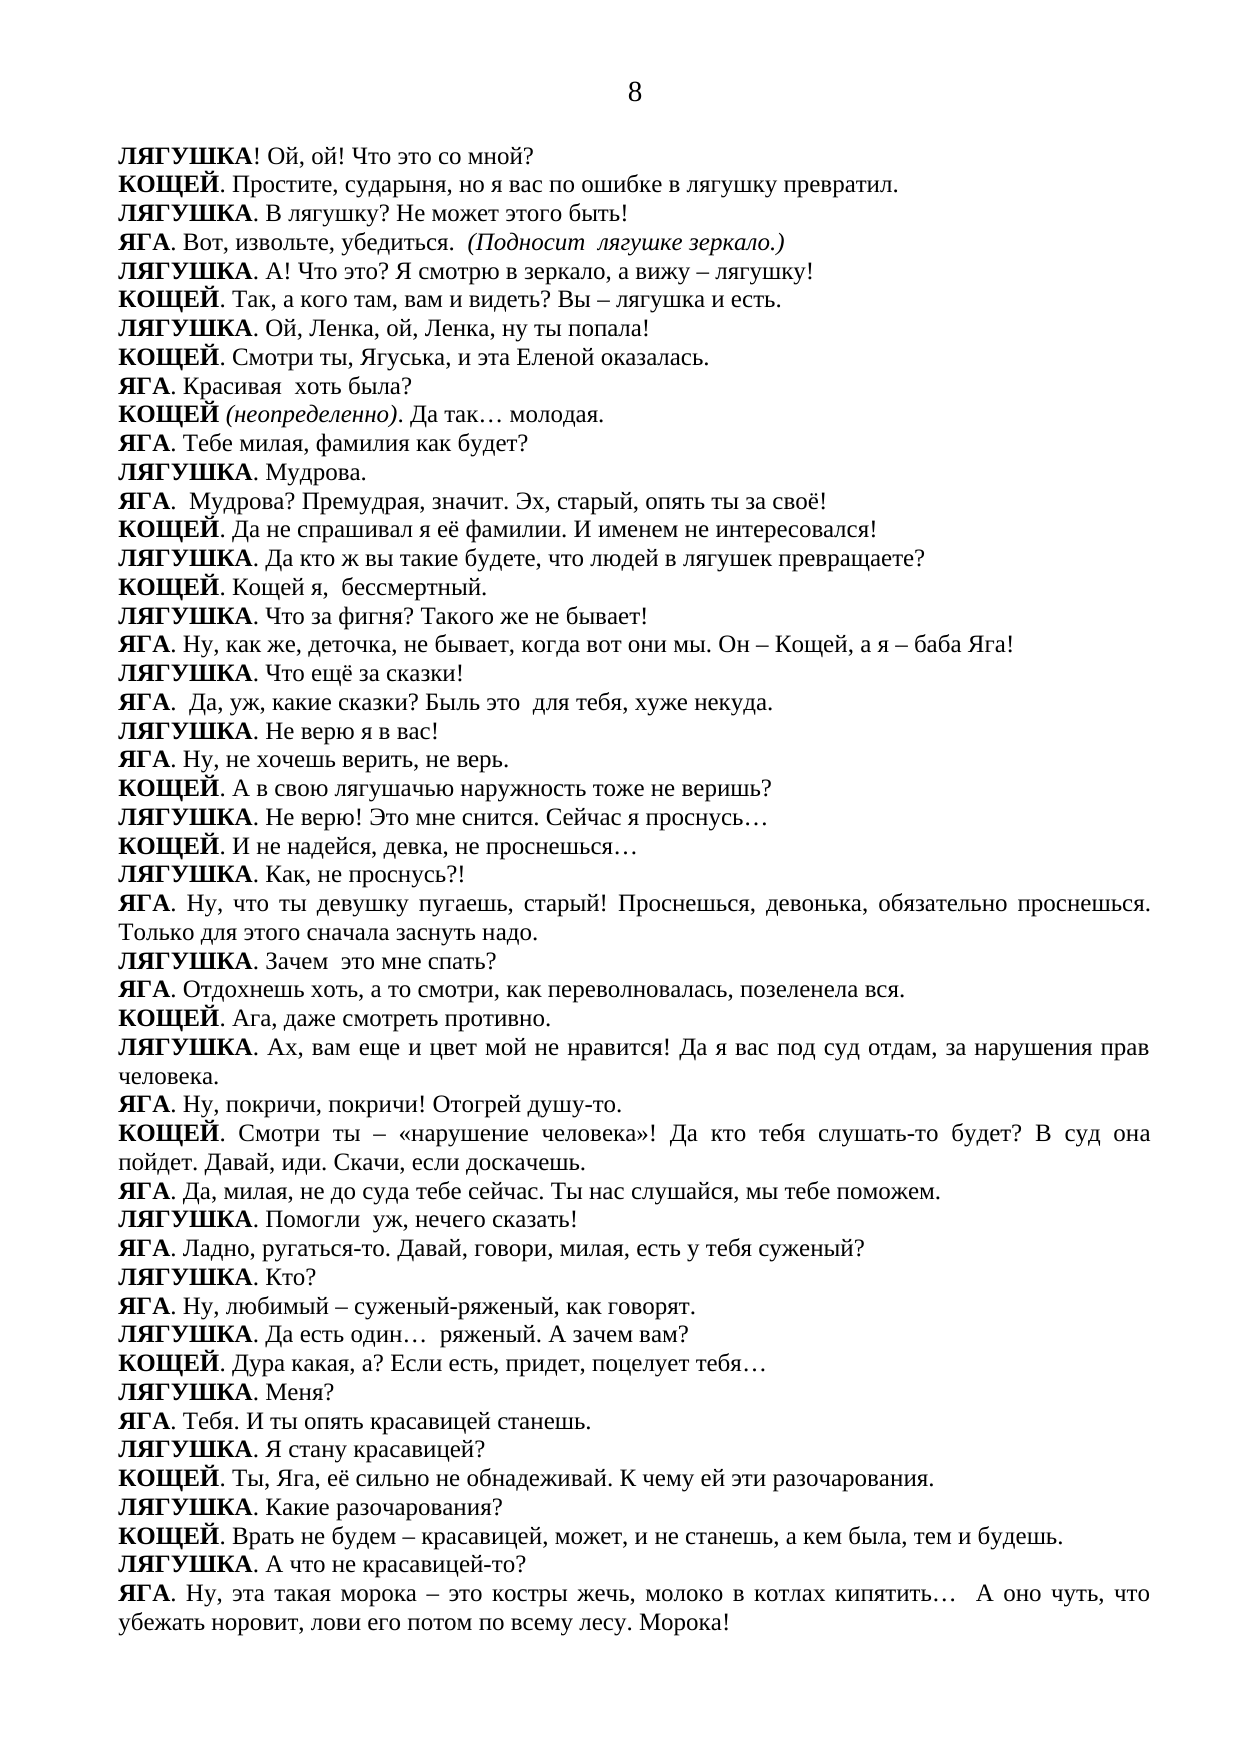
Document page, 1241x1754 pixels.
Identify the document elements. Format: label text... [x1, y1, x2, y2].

text ЯГА. Да, уж, какие сказки? Быль это для тебя, хуже некуда. [118, 687, 1152, 716]
text КОЩЕЙ. Ты, Яга, её сильно не обнадеживай. К чему ей эти разочарования. [118, 1463, 1152, 1492]
text ЛЯГУШКА. Я стану красавицей? [118, 1434, 1152, 1463]
text КОЩЕЙ. И не надейся, девка, не проснешься… [118, 831, 1152, 859]
text ЛЯГУШКА. Как, не проснусь?! [118, 859, 1152, 888]
text ЛЯГУШКА. Что за фигня? Такого же не бывает! [118, 601, 1152, 629]
text ЛЯГУШКА. Кто? [118, 1262, 1152, 1291]
text КОЩЕЙ. Простите, сударыня, но я вас по ошибке в лягушку превратил. [118, 169, 1152, 198]
text ЯГА. Ну, любимый – суженый-ряженый, как говорят. [118, 1291, 1152, 1319]
text ЯГА. Вот, извольте, убедиться. (Подносит лягушке зеркало.) [118, 227, 1152, 256]
text КОЩЕЙ. Смотри ты, Ягуська, и эта Еленой оказалась. [118, 342, 1152, 371]
text ЛЯГУШКА. Да кто ж вы такие будете, что людей в лягушек превращаете? [118, 543, 1152, 572]
text ЯГА. Ну, что ты девушку пугаешь, старый! Проснешься, девонька, обязательно проснешься. Только для этого сначала заснуть надо. [118, 888, 1152, 946]
text КОЩЕЙ. А в свою лягушачью наружность тоже не веришь? [118, 773, 1152, 802]
text ЛЯГУШКА. Да есть один… ряженый. А зачем вам? [118, 1319, 1152, 1348]
text ЛЯГУШКА. Не верю я в вас! [118, 716, 1152, 744]
text ЛЯГУШКА. Мудрова. [118, 457, 1152, 486]
text КОЩЕЙ. Смотри ты – «нарушение человека»! Да кто тебя слушать-то будет? В суд она пойдет. Давай, иди. Скачи, если доскачешь. [118, 1118, 1152, 1176]
text ЯГА. Ну, как же, деточка, не бывает, когда вот они мы. Он – Кощей, а я – баба Яга! [118, 629, 1152, 658]
text ЛЯГУШКА. Что ещё за сказки! [118, 658, 1152, 687]
text КОЩЕЙ. Кощей я, бессмертный. [118, 572, 1152, 601]
text ЯГА. Отдохнешь хоть, а то смотри, как переволновалась, позеленела вся. [118, 974, 1152, 1003]
text ЛЯГУШКА. Помогли уж, нечего сказать! [118, 1204, 1152, 1233]
text ЯГА. Красивая хоть была? [118, 371, 1152, 399]
text ЯГА. Тебе милая, фамилия как будет? [118, 428, 1152, 457]
text ЛЯГУШКА. Меня? [118, 1377, 1152, 1406]
text ЯГА. Ну, эта такая морока – это костры жечь, молоко в котлах кипятить… А оно чуть, что убежать норовит, лови его потом по всему лесу. Морока! [118, 1578, 1152, 1636]
text КОЩЕЙ. Врать не будем – красавицей, может, и не станешь, а кем была, тем и будешь. [118, 1521, 1152, 1549]
text КОЩЕЙ. Так, а кого там, вам и видеть? Вы – лягушка и есть. [118, 284, 1152, 313]
text ЛЯГУШКА. А! Что это? Я смотрю в зеркало, а вижу – лягушку! [118, 256, 1152, 284]
text ЯГА. Да, милая, не до суда тебе сейчас. Ты нас слушайся, мы тебе поможем. [118, 1176, 1152, 1204]
text ЛЯГУШКА. А что не красавицей-то? [118, 1549, 1152, 1578]
text ЯГА. Мудрова? Премудрая, значит. Эх, старый, опять ты за своё! [118, 486, 1152, 514]
text КОЩЕЙ (неопределенно). Да так… молодая. [118, 399, 1152, 428]
text КОЩЕЙ. Ага, даже смотреть противно. [118, 1003, 1152, 1032]
text КОЩЕЙ. Дура какая, а? Если есть, придет, поцелует тебя… [118, 1348, 1152, 1377]
text ЛЯГУШКА! Ой, ой! Что это со мной? [118, 141, 1152, 169]
text ЯГА. Ладно, ругаться-то. Давай, говори, милая, есть у тебя суженый? [118, 1233, 1152, 1262]
text ЯГА. Ну, покричи, покричи! Отогрей душу-то. [118, 1089, 1152, 1118]
text ЛЯГУШКА. Ой, Ленка, ой, Ленка, ну ты попала! [118, 313, 1152, 342]
text ЯГА. Тебя. И ты опять красавицей станешь. [118, 1406, 1152, 1434]
text ЛЯГУШКА. Какие разочарования? [118, 1492, 1152, 1521]
text ЛЯГУШКА. Зачем это мне спать? [118, 946, 1152, 974]
text ЛЯГУШКА. Ах, вам еще и цвет мой не нравится! Да я вас под суд отдам, за нарушения прав человека. [118, 1032, 1152, 1089]
text КОЩЕЙ. Да не спрашивал я её фамилии. И именем не интересовался! [118, 514, 1152, 543]
text ЛЯГУШКА. Не верю! Это мне снится. Сейчас я проснусь… [118, 802, 1152, 831]
text ЯГА. Ну, не хочешь верить, не верь. [118, 744, 1152, 773]
text ЛЯГУШКА. В лягушку? Не может этого быть! [118, 198, 1152, 227]
